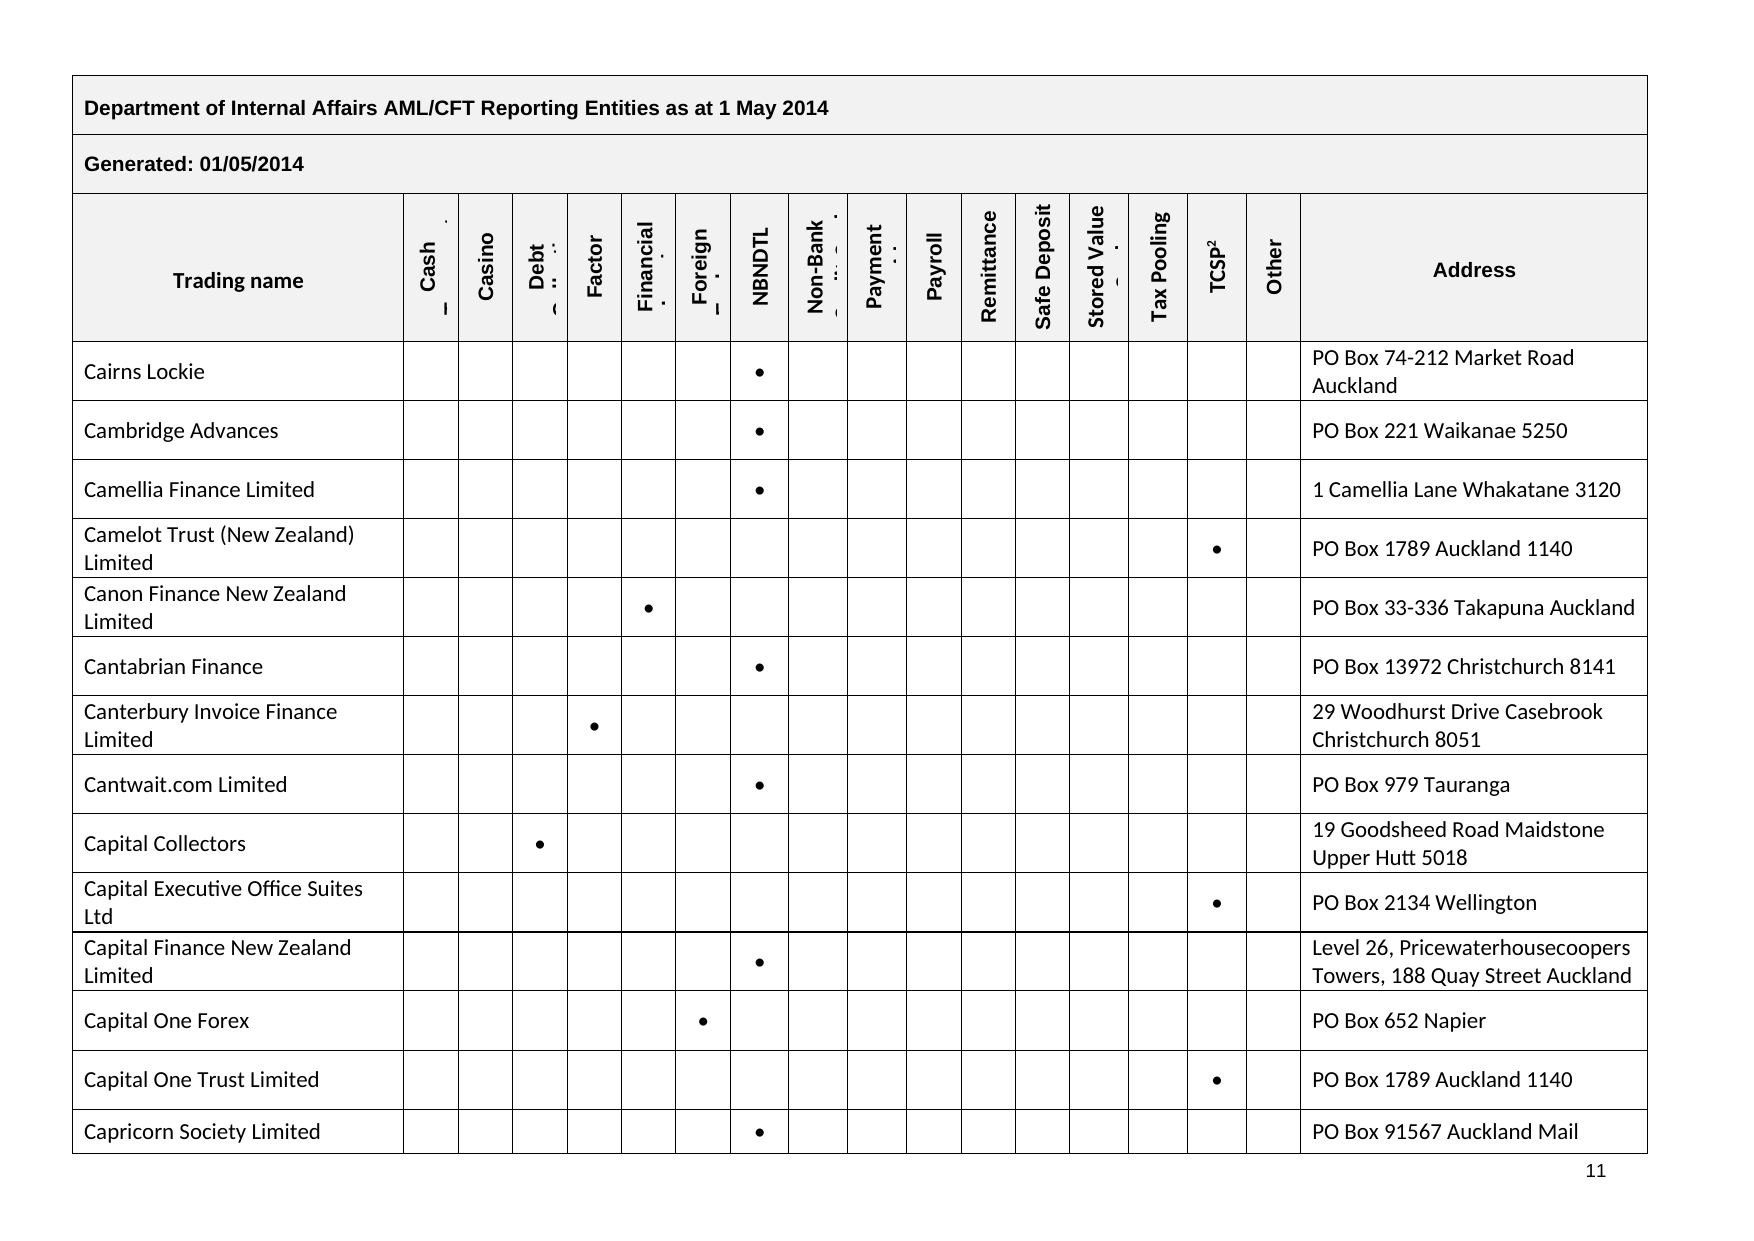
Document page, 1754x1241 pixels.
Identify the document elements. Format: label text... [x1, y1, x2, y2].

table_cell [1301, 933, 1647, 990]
table_cell [1016, 342, 1069, 400]
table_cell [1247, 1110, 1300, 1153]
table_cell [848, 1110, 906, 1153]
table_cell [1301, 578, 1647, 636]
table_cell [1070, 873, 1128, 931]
table_cell Debt Collection [513, 194, 567, 341]
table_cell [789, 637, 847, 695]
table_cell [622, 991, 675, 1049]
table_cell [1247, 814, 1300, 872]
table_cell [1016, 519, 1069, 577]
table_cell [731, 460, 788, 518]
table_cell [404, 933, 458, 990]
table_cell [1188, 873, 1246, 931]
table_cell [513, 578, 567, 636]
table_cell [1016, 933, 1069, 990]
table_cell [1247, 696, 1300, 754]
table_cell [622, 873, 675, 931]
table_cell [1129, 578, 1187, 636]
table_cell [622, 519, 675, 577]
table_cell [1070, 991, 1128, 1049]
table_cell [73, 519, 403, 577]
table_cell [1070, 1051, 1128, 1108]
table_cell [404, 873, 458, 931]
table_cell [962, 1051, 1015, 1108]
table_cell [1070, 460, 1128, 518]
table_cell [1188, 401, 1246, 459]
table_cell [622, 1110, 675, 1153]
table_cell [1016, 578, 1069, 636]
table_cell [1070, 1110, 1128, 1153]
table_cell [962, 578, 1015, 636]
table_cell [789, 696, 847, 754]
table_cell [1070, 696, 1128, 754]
table_cell Lockie [73, 342, 403, 400]
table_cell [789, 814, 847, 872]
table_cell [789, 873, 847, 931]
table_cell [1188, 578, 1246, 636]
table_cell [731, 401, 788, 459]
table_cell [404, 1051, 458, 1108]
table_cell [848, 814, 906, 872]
table_cell [962, 342, 1015, 400]
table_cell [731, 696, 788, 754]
table_cell Trading name [73, 194, 403, 341]
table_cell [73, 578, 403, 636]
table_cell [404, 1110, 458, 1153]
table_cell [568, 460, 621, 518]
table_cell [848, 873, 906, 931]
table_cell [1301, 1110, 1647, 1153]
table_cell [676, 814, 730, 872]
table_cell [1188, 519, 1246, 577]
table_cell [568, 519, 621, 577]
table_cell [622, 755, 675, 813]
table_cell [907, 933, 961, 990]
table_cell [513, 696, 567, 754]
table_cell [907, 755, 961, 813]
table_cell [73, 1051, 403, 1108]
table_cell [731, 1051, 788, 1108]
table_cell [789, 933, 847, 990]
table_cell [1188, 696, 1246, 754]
table_header Department of Internal Affairs AML/CFT Reporting Entities as at 1 May 2014 [73, 76, 1647, 134]
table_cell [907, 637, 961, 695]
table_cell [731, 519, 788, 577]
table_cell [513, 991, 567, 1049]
table_cell Cash Transport [404, 194, 458, 341]
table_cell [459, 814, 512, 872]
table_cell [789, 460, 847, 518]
table_cell [1247, 342, 1300, 400]
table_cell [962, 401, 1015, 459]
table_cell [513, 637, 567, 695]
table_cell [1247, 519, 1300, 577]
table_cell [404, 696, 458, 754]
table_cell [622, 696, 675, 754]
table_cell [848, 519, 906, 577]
table_cell [907, 342, 961, 400]
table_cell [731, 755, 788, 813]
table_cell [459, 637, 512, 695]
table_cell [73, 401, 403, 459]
table_cell Tax Pooling [1129, 194, 1187, 341]
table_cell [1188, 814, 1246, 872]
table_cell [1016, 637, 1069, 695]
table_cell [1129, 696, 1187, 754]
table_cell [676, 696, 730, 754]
table_cell [513, 342, 567, 400]
table_cell Foreign Exchange [676, 194, 730, 341]
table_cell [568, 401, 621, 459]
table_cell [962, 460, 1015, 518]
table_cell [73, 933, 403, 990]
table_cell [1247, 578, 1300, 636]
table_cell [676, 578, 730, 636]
table_cell [848, 342, 906, 400]
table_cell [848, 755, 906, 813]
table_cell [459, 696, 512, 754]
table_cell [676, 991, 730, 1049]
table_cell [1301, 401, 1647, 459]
table_cell TCSP2 [1188, 194, 1246, 341]
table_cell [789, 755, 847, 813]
table_cell Casino [459, 194, 512, 341]
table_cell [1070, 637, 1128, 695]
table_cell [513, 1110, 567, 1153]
table_cell [459, 342, 512, 400]
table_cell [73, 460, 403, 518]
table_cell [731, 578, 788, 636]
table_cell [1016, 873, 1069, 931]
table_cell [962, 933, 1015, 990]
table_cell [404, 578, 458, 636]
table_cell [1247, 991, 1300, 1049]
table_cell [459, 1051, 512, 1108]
table_cell [568, 342, 621, 400]
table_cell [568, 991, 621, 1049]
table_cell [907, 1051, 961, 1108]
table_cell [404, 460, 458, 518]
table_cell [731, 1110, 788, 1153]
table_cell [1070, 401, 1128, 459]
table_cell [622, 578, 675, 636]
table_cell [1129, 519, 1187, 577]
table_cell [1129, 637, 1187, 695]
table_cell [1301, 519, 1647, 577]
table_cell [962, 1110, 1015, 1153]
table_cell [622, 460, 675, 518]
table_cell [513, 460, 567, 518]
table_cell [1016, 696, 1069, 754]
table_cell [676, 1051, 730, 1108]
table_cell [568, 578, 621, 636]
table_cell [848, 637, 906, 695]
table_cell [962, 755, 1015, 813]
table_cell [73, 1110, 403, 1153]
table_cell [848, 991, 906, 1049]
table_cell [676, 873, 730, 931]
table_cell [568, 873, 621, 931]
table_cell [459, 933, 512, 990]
table_cell Non-Bank Credit Card [789, 194, 847, 341]
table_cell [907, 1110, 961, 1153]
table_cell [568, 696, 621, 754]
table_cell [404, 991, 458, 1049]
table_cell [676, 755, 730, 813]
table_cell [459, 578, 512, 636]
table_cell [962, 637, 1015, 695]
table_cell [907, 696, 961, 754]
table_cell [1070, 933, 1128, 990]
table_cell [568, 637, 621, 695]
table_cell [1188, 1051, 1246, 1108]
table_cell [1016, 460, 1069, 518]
table_cell NBNDTL [731, 194, 788, 341]
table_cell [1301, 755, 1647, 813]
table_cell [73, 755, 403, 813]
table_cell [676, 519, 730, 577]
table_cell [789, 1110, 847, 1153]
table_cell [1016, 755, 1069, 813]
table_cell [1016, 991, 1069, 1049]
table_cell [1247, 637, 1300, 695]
table_cell Other [1247, 194, 1300, 341]
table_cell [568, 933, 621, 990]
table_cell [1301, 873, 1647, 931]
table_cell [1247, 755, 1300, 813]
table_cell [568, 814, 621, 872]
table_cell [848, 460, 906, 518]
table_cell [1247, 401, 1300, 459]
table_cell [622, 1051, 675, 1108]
table_cell [622, 342, 675, 400]
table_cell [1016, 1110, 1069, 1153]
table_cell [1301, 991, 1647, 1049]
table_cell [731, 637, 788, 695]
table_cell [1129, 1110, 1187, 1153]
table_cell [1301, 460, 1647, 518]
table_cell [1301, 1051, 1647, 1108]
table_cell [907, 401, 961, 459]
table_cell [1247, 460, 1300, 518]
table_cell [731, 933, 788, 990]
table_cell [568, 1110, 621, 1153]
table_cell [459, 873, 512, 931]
table_cell [676, 342, 730, 400]
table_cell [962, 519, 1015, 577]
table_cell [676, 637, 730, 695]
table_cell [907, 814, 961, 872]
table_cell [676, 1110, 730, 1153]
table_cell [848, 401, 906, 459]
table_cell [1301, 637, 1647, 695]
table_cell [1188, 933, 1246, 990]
table_cell Remittance [962, 194, 1015, 341]
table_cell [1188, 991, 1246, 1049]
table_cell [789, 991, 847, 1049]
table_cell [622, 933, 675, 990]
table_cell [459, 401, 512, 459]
table_cell Payroll [907, 194, 961, 341]
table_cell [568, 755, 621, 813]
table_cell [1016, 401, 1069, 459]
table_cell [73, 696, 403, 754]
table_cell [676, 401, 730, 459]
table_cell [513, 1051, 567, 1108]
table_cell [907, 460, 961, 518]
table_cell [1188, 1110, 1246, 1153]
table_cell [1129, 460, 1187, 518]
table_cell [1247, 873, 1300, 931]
table_cell [789, 342, 847, 400]
table_cell Payment provider [848, 194, 906, 341]
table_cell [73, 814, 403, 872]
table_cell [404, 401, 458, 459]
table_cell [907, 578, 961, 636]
table_cell [1129, 342, 1187, 400]
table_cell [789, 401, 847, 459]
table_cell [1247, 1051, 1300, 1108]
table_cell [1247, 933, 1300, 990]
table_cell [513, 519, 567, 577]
table_cell Generated: 01/05/2014 [73, 135, 1647, 193]
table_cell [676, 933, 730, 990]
table_cell [1188, 342, 1246, 400]
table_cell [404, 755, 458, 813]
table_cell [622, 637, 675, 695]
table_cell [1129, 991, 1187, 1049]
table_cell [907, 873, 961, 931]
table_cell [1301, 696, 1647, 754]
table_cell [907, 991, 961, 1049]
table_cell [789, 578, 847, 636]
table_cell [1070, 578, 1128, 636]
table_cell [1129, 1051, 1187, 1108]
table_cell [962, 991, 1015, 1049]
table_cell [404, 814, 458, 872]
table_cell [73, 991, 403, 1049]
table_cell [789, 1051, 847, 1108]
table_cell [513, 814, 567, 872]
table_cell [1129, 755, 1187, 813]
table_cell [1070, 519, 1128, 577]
table_cell [1301, 342, 1647, 400]
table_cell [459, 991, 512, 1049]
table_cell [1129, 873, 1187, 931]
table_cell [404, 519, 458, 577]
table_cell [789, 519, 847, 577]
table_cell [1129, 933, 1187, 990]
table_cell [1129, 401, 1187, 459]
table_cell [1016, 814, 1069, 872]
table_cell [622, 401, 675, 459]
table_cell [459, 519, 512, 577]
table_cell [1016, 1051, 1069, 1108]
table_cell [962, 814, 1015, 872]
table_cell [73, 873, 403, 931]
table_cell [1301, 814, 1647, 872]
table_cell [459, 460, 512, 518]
table_cell Financial Leasing [622, 194, 675, 341]
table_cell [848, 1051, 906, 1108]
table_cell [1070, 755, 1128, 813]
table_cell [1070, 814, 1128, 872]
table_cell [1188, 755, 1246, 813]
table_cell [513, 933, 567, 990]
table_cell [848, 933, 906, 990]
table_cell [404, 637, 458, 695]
table_cell • [731, 342, 788, 400]
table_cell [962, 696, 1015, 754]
table_cell Factor [568, 194, 621, 341]
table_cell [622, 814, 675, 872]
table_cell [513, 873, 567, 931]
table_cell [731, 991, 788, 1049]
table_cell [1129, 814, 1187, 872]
table_cell Stored Value Card [1070, 194, 1128, 341]
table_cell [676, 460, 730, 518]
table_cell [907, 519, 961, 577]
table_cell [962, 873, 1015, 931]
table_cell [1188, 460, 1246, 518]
table_cell [1070, 342, 1128, 400]
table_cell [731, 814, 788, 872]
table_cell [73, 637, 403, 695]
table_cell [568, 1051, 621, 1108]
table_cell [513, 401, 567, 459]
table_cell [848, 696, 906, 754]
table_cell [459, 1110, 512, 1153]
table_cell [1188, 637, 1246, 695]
table_cell Safe Deposit [1016, 194, 1069, 341]
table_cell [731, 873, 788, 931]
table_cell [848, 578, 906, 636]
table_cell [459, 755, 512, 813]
table_cell [404, 342, 458, 400]
table_cell Address [1301, 194, 1647, 341]
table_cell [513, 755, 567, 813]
